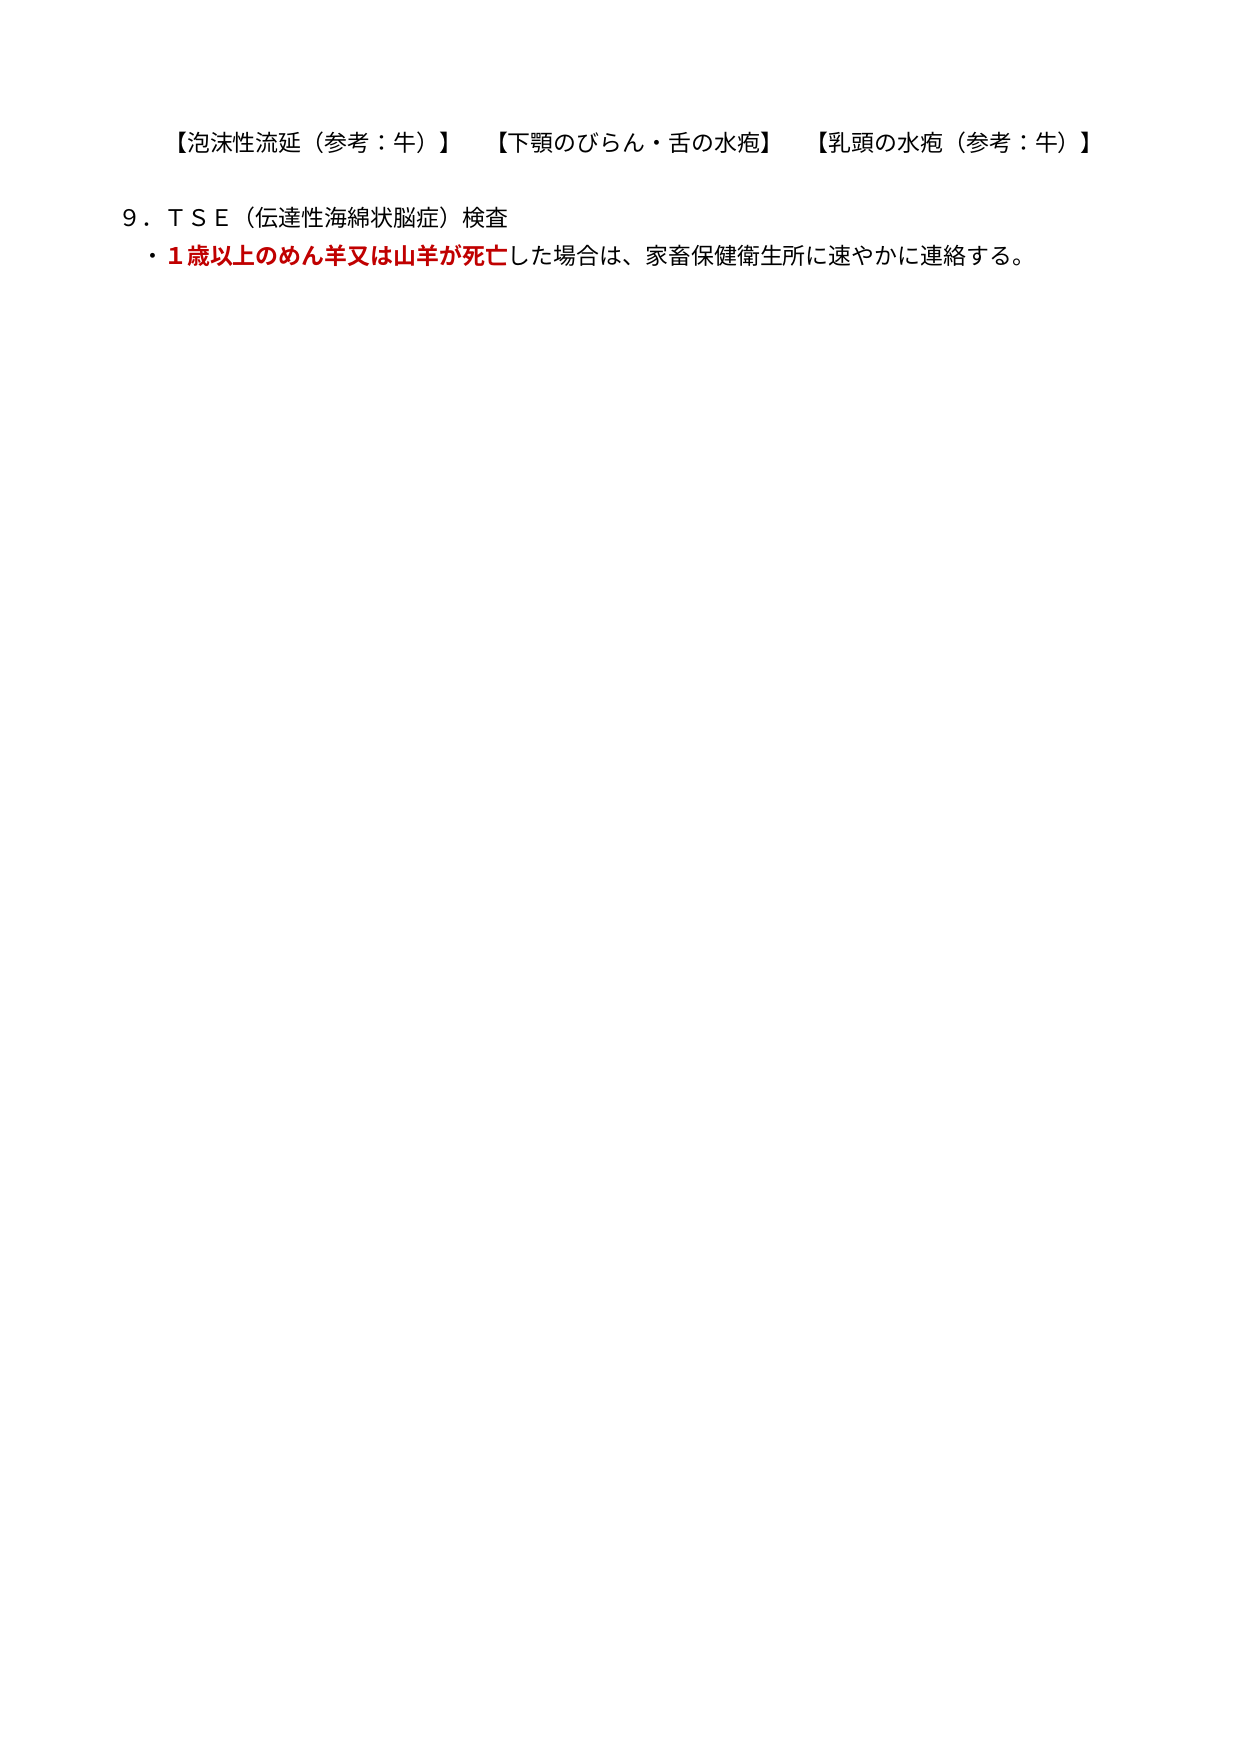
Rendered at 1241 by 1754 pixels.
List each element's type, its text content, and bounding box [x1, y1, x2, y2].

text ９．ＴＳＥ（伝達性海綿状脳症）検査 [118, 198, 1122, 235]
text 【泡沫性流延（参考：牛）】 【下顎のびらん・舌の水疱】 【乳頭の水疱（参考：牛）】 [118, 123, 1122, 160]
text ・１歳以上のめん羊又は山羊が死亡した場合は、家畜保健衛生所に速やかに連絡する。 [118, 235, 1122, 273]
